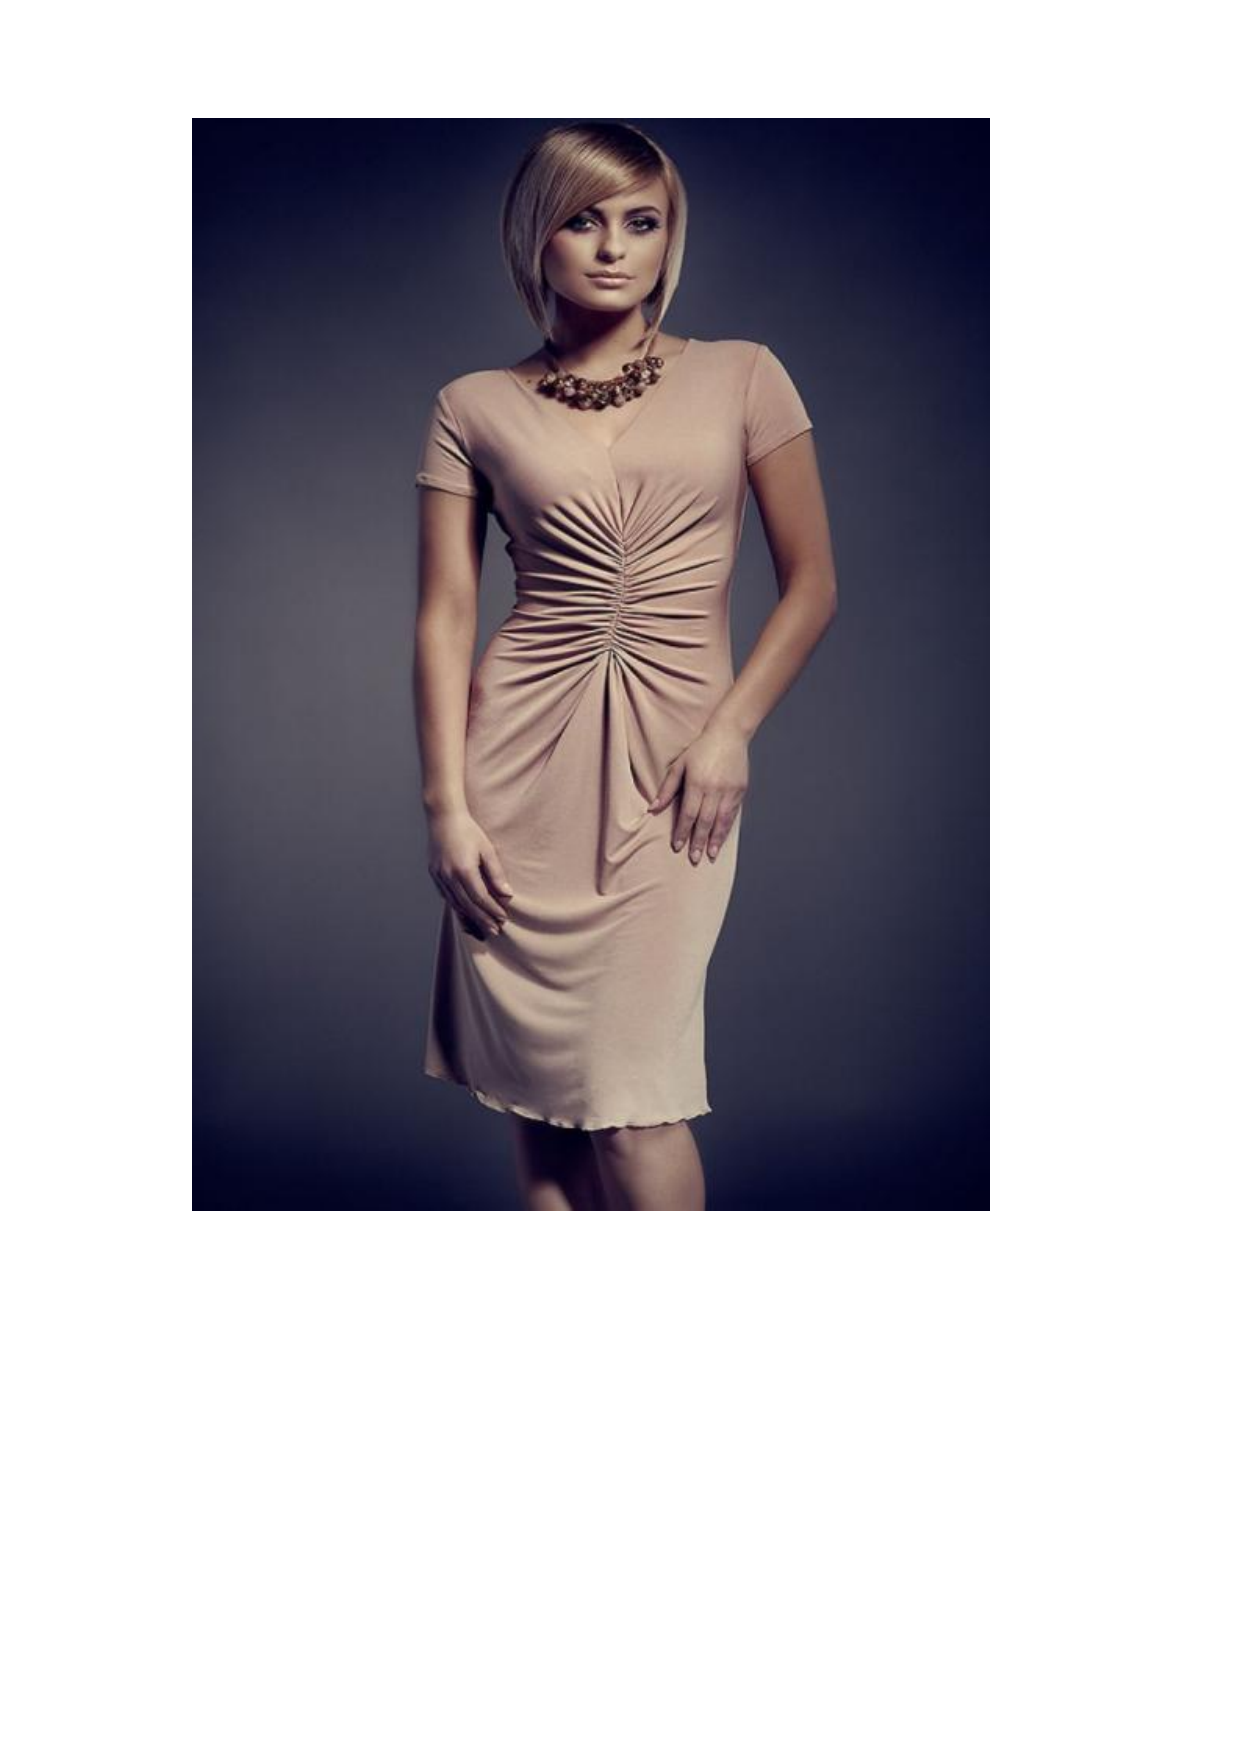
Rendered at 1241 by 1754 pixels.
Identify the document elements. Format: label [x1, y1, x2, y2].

picture [192, 118, 990, 1211]
